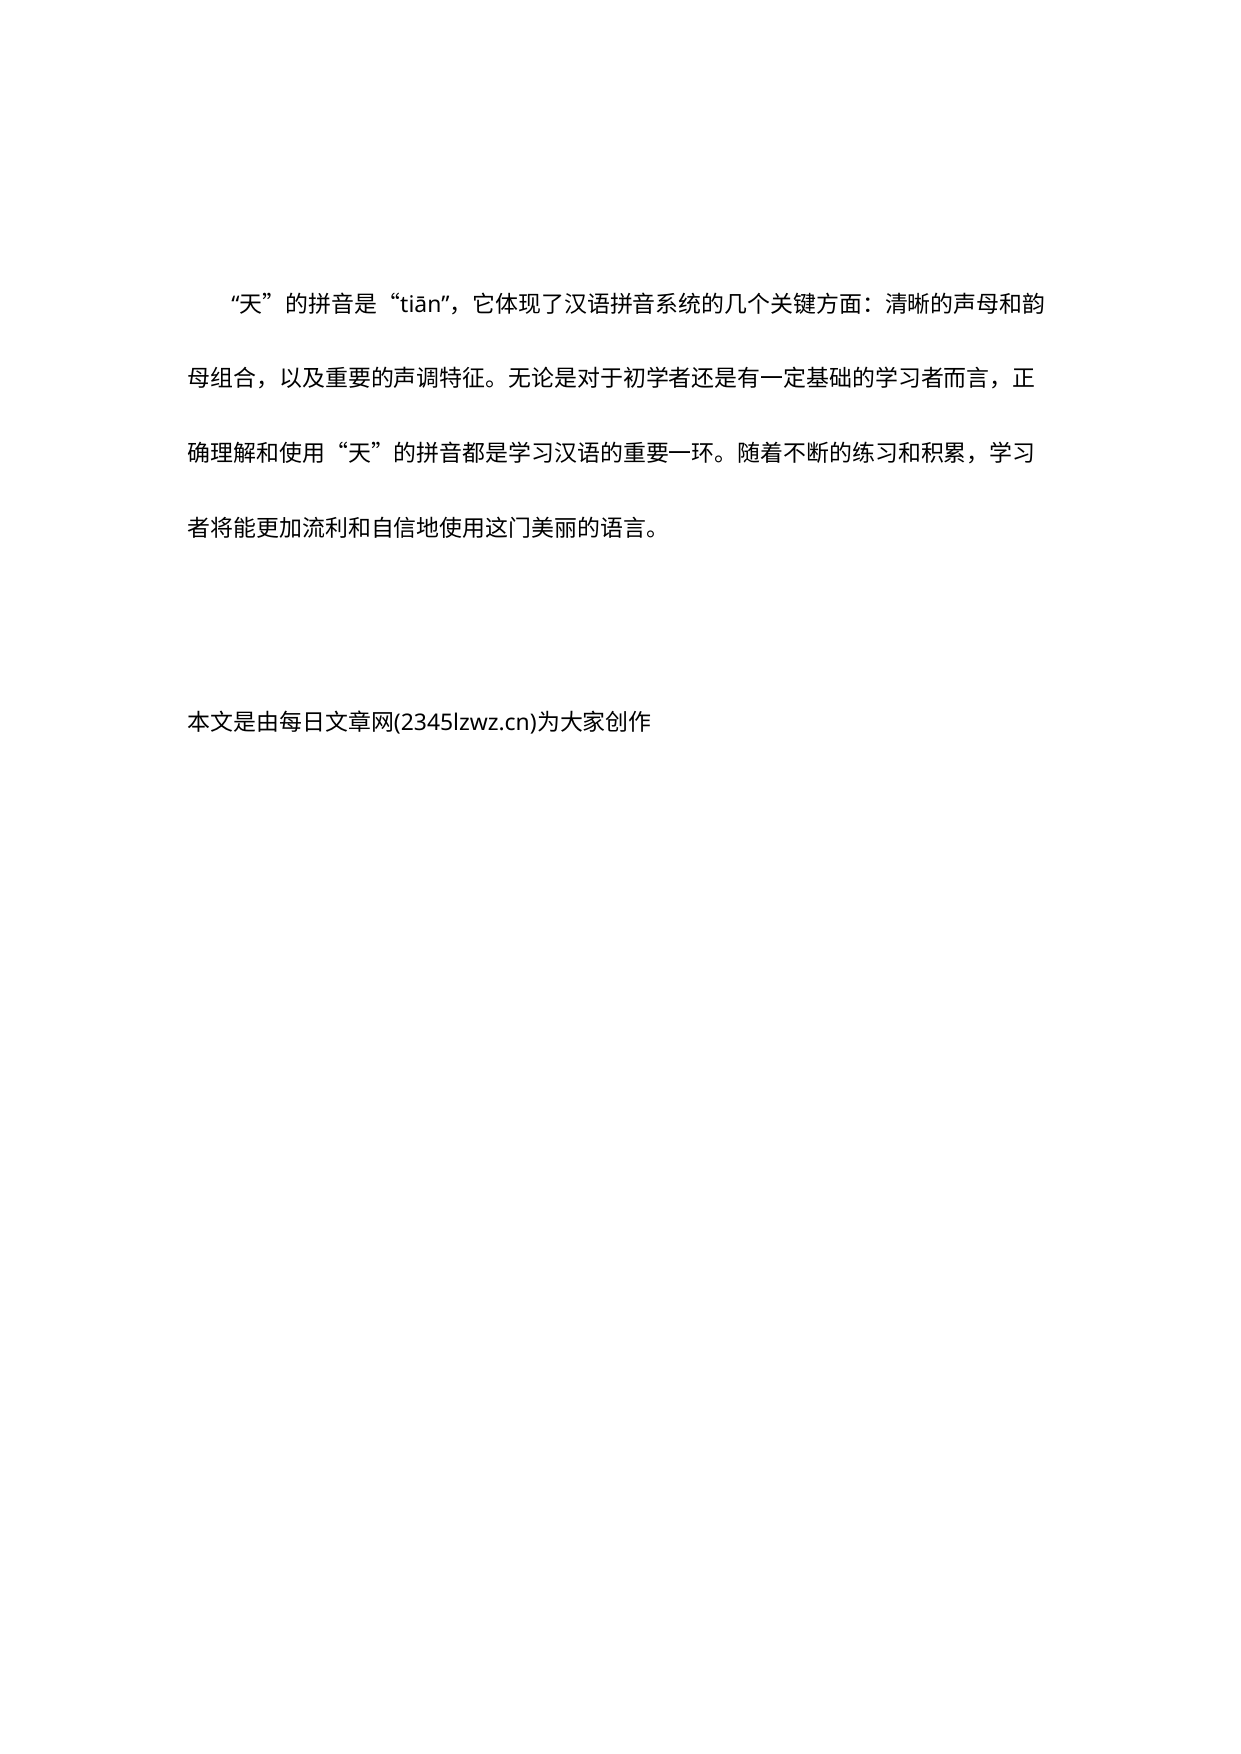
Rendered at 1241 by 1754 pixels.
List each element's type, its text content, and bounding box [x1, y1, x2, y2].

text “天”的拼音是“tiān”，它体现了汉语拼音系统的几个关键方面：清晰的声母和韵母组合，以及重要的声调特征。无论是对于初学者还是有一定基础的学习者而言，正确理解和使用“天”的拼音都是学习汉语的重要一环。随着不断的练习和积累，学习者将能更加流利和自信地使用这门美丽的语言。 [187, 270, 1053, 559]
text 本文是由每日文章网(2345lzwz.cn)为大家创作 [187, 688, 1053, 753]
